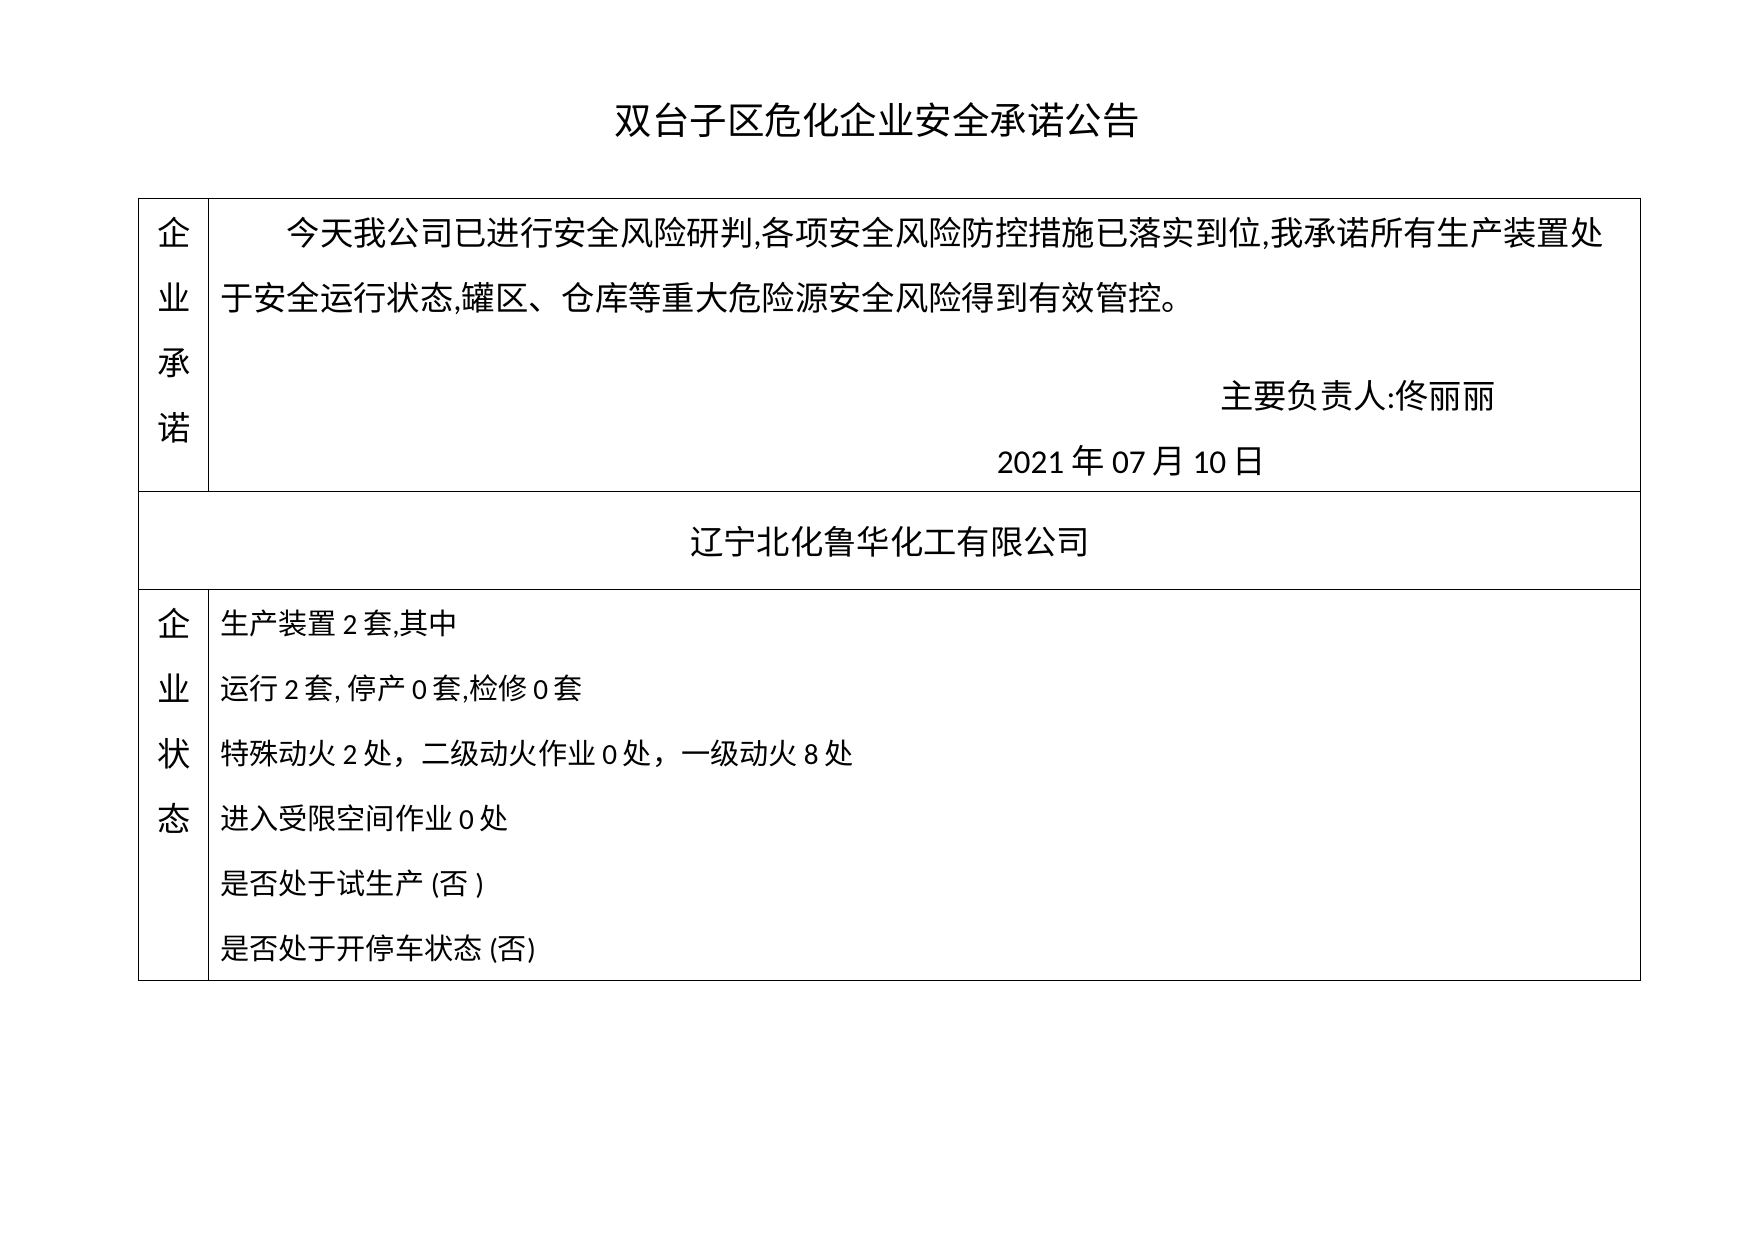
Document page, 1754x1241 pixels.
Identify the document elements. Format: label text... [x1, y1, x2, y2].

table_cell 企业承诺 [139, 199, 208, 491]
table_cell 辽宁北化鲁华化工有限公司 [139, 492, 1640, 588]
table_cell 今天我公司已进行安全风险研判,各项安全风险防控措施已落实到位,我承诺所有生产装置处于安全运行状态,罐区、仓库等重大危险源安全风险得到有效管控。 主要负责人:佟丽丽 2021年 07月10日 [209, 199, 1640, 491]
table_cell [209, 590, 1640, 979]
table_cell 企业状态 [139, 590, 208, 979]
